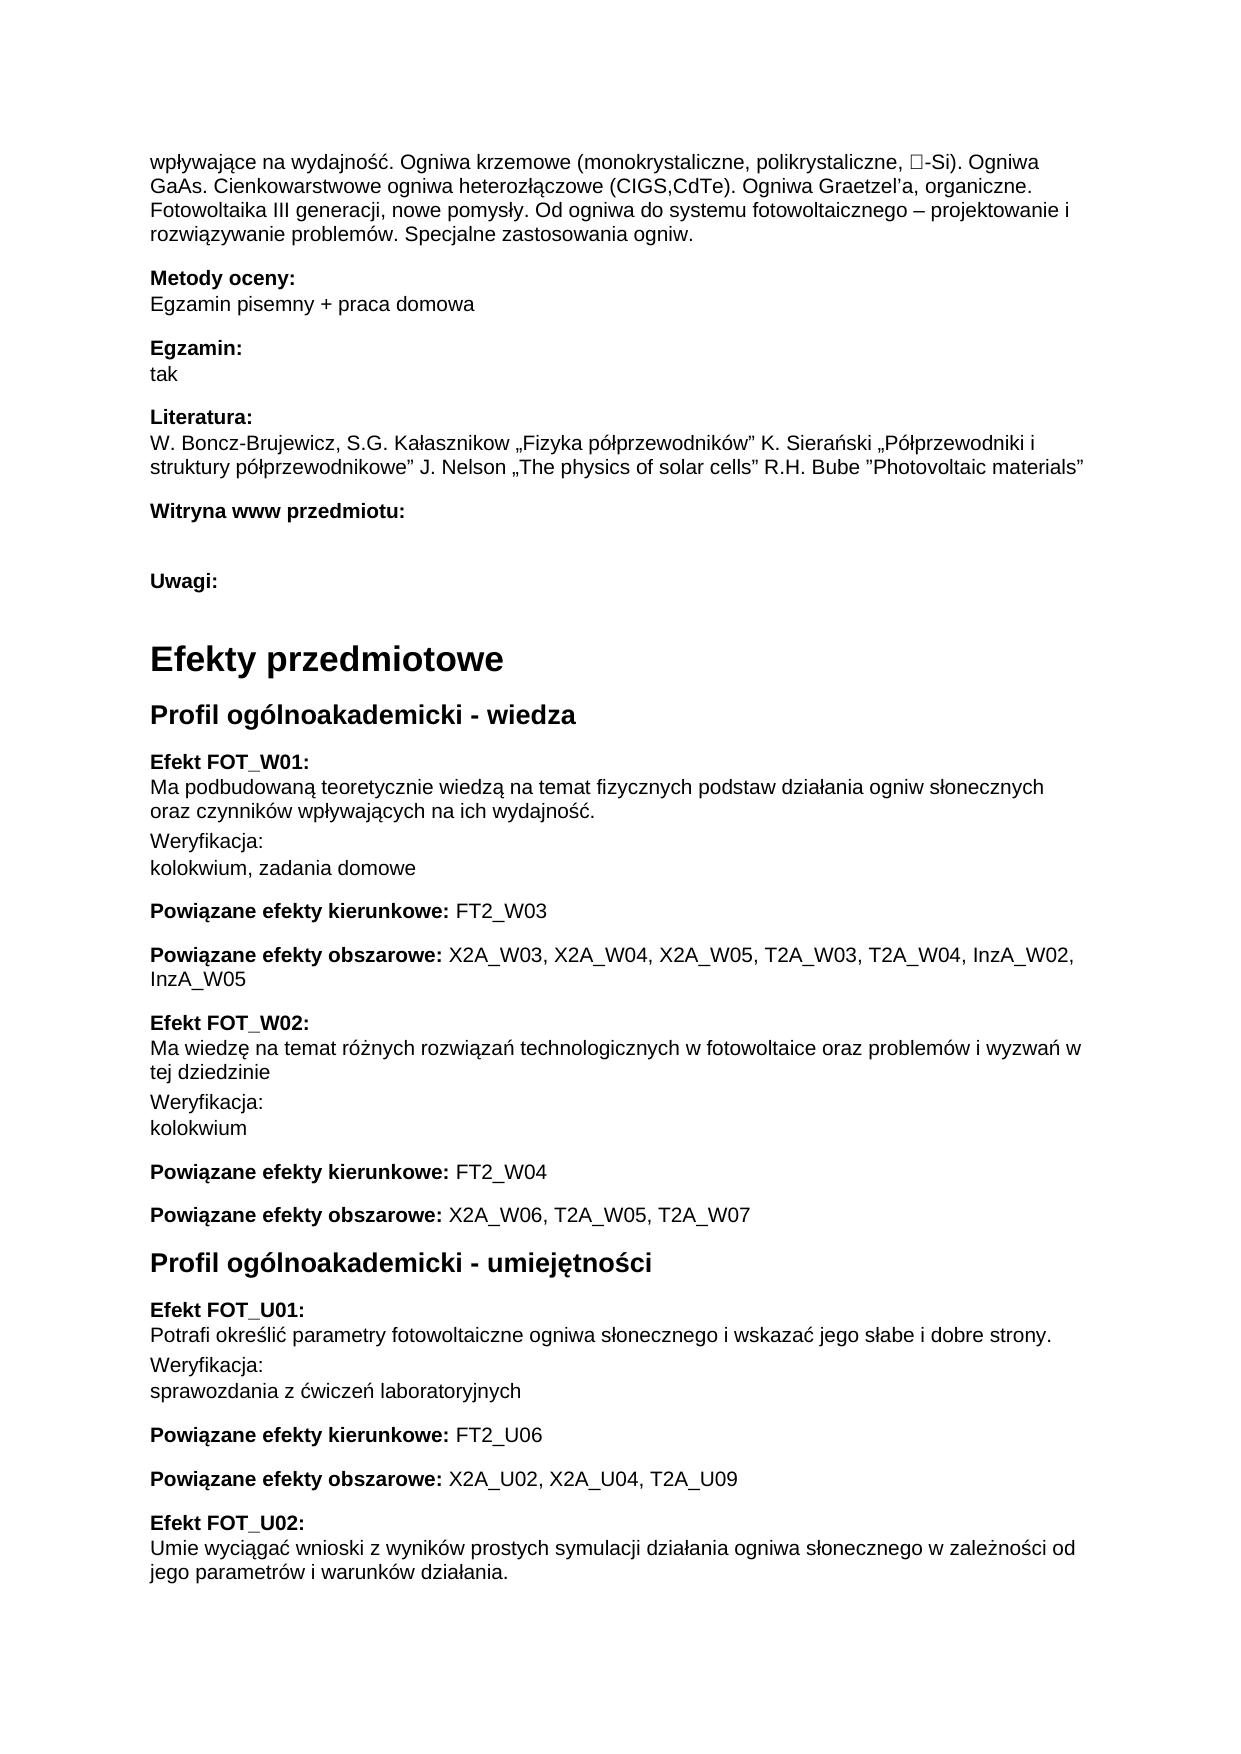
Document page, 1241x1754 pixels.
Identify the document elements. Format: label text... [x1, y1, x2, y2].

text Egzamin pisemny + praca domowa [150, 292, 1090, 316]
text tak [150, 361, 1090, 385]
text Efekt FOT_W02: [150, 1011, 1090, 1034]
text Powiązane efekty kierunkowe: FT2_W03 [150, 899, 1090, 923]
text Weryfikacja: [150, 1353, 1090, 1377]
text Powiązane efekty obszarowe: X2A_W03, X2A_W04, X2A_W05, T2A_W03, T2A_W04, InzA_W02, InzA_W05 [150, 943, 1090, 991]
text Powiązane efekty obszarowe: X2A_W06, T2A_W05, T2A_W07 [150, 1203, 1090, 1227]
text Powiązane efekty kierunkowe: FT2_W04 [150, 1159, 1090, 1183]
subtitle Efekty przedmiotowe [150, 638, 1090, 679]
text W. Boncz-Brujewicz, S.G. Kałasznikow „Fizyka półprzewodników” K. Sierański „Półprzewodniki i struktury półprzewodnikowe” J. Nelson „The physics of solar cells” R.H. Bube ”Photovoltaic materials” [150, 431, 1090, 479]
subtitle Profil ogólnoakademicki - umiejętności [150, 1247, 1090, 1278]
text sprawozdania z ćwiczeń laboratoryjnych [150, 1379, 1090, 1403]
text Weryfikacja: [150, 829, 1090, 853]
text kolokwium, zadania domowe [150, 855, 1090, 879]
text Uwagi: [150, 569, 1090, 593]
text Ma wiedzę na temat różnych rozwiązań technologicznych w fotowoltaice oraz problemów i wyzwań w tej dziedzinie [150, 1036, 1090, 1083]
text Efekt FOT_W01: [150, 750, 1090, 774]
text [150, 150, 1090, 246]
text Efekt FOT_U01: [150, 1298, 1090, 1322]
text kolokwium [150, 1116, 1090, 1140]
text Potrafi określić parametry fotowoltaiczne ogniwa słonecznego i wskazać jego słabe i dobre strony. [150, 1323, 1090, 1347]
subtitle Profil ogólnoakademicki - wiedza [150, 699, 1090, 730]
text Ma podbudowaną teoretycznie wiedzą na temat fizycznych podstaw działania ogniw słonecznych oraz czynników wpływających na ich wydajność. [150, 775, 1090, 823]
text Metody oceny: [150, 266, 1090, 289]
text Egzamin: [150, 335, 1090, 359]
text Powiązane efekty obszarowe: X2A_U02, X2A_U04, T2A_U09 [150, 1467, 1090, 1491]
text Powiązane efekty kierunkowe: FT2_U06 [150, 1423, 1090, 1447]
text Witryna www przedmiotu: [150, 499, 1090, 523]
text Literatura: [150, 405, 1090, 429]
text Efekt FOT_U02: [150, 1511, 1090, 1534]
text Weryfikacja: [150, 1090, 1090, 1114]
text Umie wyciągać wnioski z wyników prostych symulacji działania ogniwa słonecznego w zależności od jego parametrów i warunków działania. [150, 1536, 1090, 1583]
